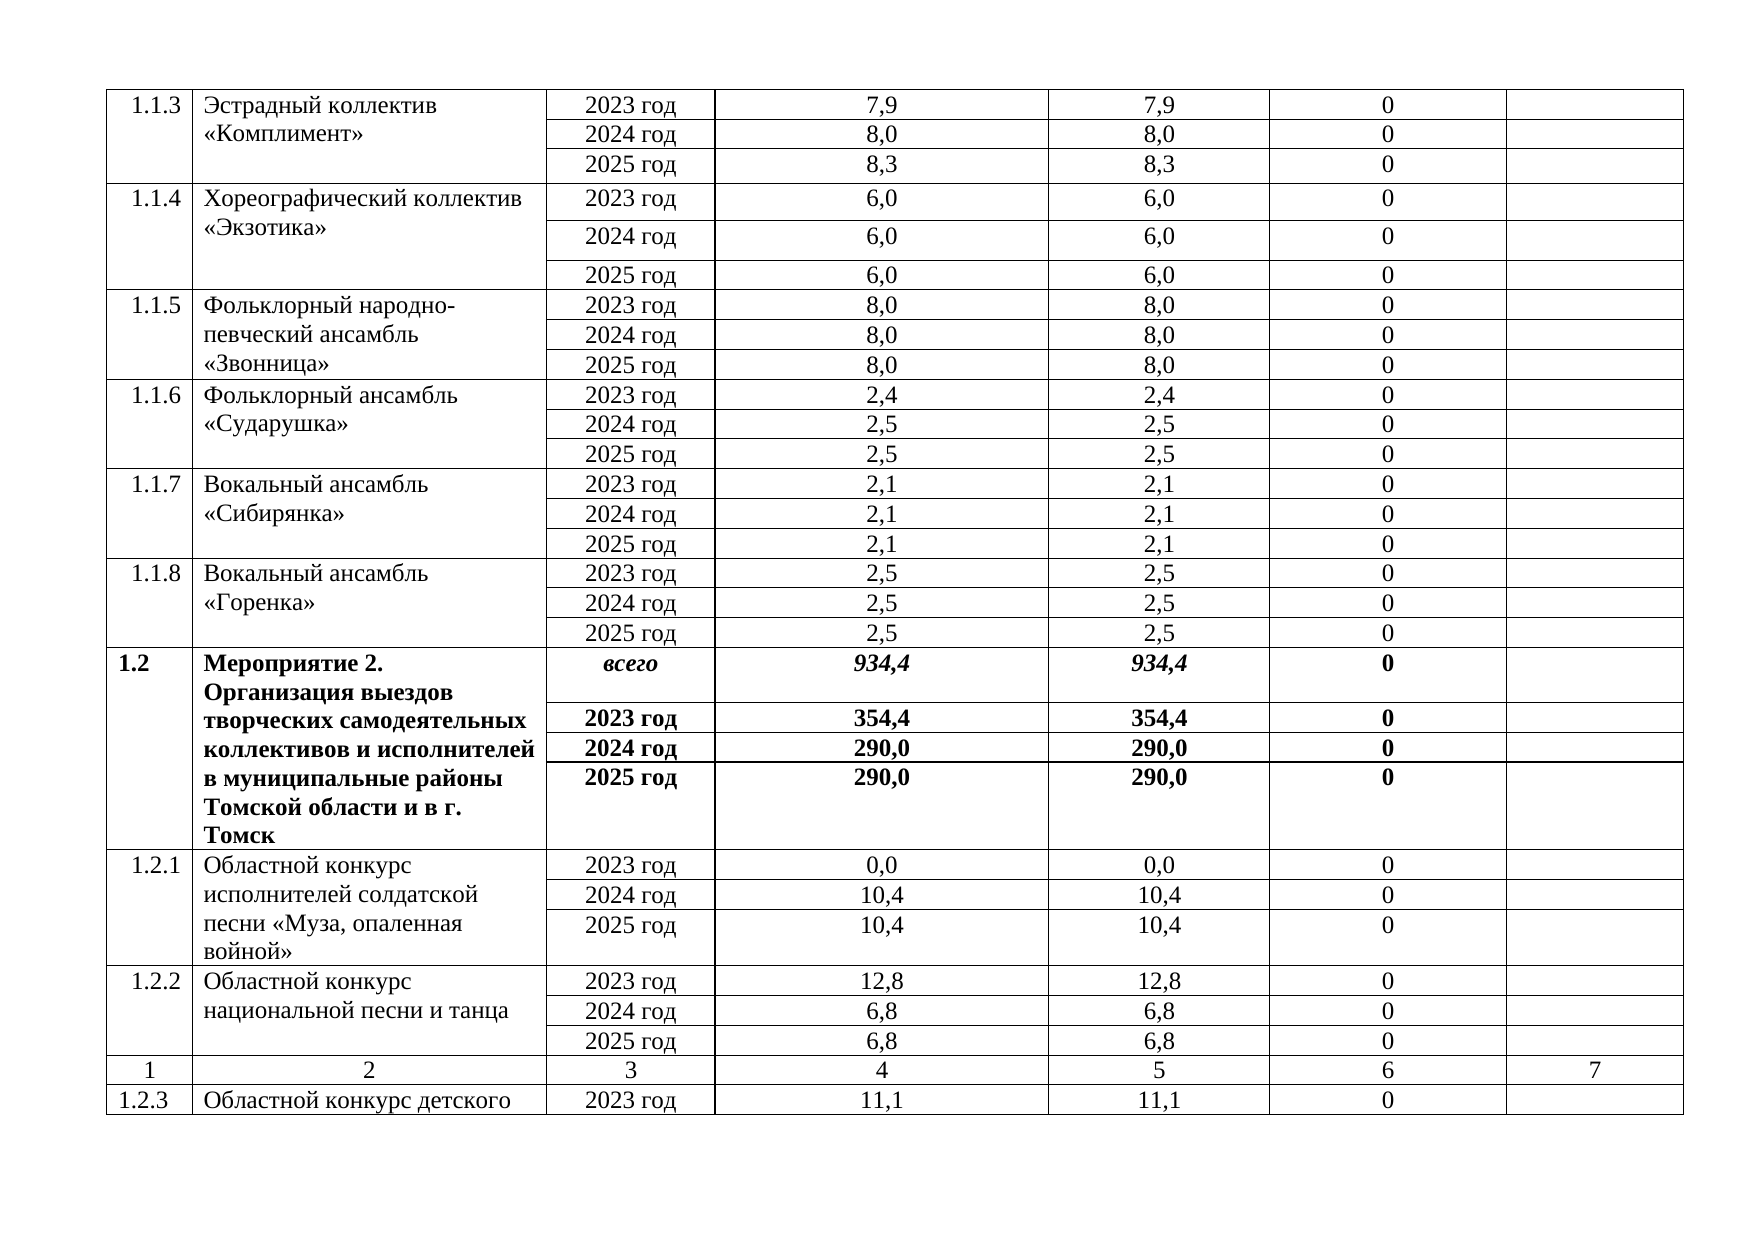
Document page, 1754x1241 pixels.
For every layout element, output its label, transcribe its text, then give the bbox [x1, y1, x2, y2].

table_cell 0 [1270, 763, 1506, 849]
table_cell 2025 год [547, 1026, 714, 1054]
table_cell 2,5 [716, 439, 1048, 468]
table_cell [1507, 529, 1683, 557]
table_cell [1507, 90, 1683, 118]
table_cell Мероприятие 2. Организация выездов творческих самодеятельных коллективов и исполнителей в муниципальные районы Томской области и в г. Томск [193, 648, 546, 849]
table_cell 12,8 [716, 966, 1048, 995]
table_cell 8,0 [1049, 290, 1269, 319]
table_cell 12,8 [1049, 966, 1269, 995]
table_cell [1507, 350, 1683, 379]
table_cell [1507, 149, 1683, 182]
table_cell 2025 год [547, 439, 714, 468]
table_cell 2,4 [1049, 380, 1269, 408]
table_cell 2023 год [547, 90, 714, 118]
table_cell 0 [1270, 880, 1506, 909]
table_cell [1507, 588, 1683, 617]
table_cell [1507, 910, 1683, 965]
table_cell 1.2.2 [107, 966, 192, 1054]
table_cell [1507, 439, 1683, 468]
table_cell 0 [1270, 469, 1506, 498]
table_cell Вокальный ансамбль «Сибирянка» [193, 469, 546, 557]
table_cell 1.1.7 [107, 469, 192, 557]
table_cell 0 [1270, 410, 1506, 438]
table_cell Областной конкурс исполнителей солдатской песни «Муза, опаленная войной» [193, 850, 546, 965]
table_cell Фольклорный ансамбль «Сударушка» [193, 380, 546, 468]
table_cell [1507, 320, 1683, 349]
table_cell [1507, 996, 1683, 1025]
table_cell 2025 год [547, 529, 714, 557]
table_cell [1507, 261, 1683, 289]
table_cell [1507, 850, 1683, 879]
table_cell 2,1 [1049, 529, 1269, 557]
table_cell 6,8 [716, 996, 1048, 1025]
table_cell 0 [1270, 184, 1506, 220]
table_cell 290,0 [1049, 763, 1269, 849]
table_cell 8,0 [716, 350, 1048, 379]
table_cell 10,4 [716, 910, 1048, 965]
table_cell 934,4 [1049, 648, 1269, 702]
table_cell 8,0 [716, 290, 1048, 319]
table_cell [1507, 184, 1683, 220]
table_cell 0 [1270, 529, 1506, 557]
table_cell 1.2.3 [107, 1085, 192, 1114]
table_cell 2 [193, 1056, 546, 1084]
table_cell [1507, 380, 1683, 408]
table_cell 2,4 [716, 380, 1048, 408]
table_cell 0 [1270, 850, 1506, 879]
table_cell 2,5 [1049, 618, 1269, 647]
table_cell 8,0 [1049, 320, 1269, 349]
table_cell 1.2.1 [107, 850, 192, 965]
table_cell 6,0 [1049, 261, 1269, 289]
table_cell 5 [1049, 1056, 1269, 1084]
table_cell 934,4 [716, 648, 1048, 702]
table_cell Вокальный ансамбль «Горенка» [193, 559, 546, 647]
table_cell [1507, 120, 1683, 148]
table_cell [1507, 499, 1683, 528]
table_cell 6,0 [716, 261, 1048, 289]
table_cell 0 [1270, 910, 1506, 965]
table_cell 6,8 [1049, 996, 1269, 1025]
table_cell 1.1.5 [107, 290, 192, 379]
table_cell [1507, 648, 1683, 702]
table_cell 0 [1270, 1085, 1506, 1114]
table_cell 8,0 [1049, 120, 1269, 148]
table_cell [1507, 469, 1683, 498]
table_cell 2,5 [1049, 588, 1269, 617]
table_cell 6,8 [716, 1026, 1048, 1054]
table_cell 11,1 [716, 1085, 1048, 1114]
table_cell 290,0 [1049, 733, 1269, 761]
table_cell 2023 год [547, 559, 714, 587]
table_cell 2024 год [547, 588, 714, 617]
table_cell 2024 год [547, 120, 714, 148]
table_cell Фольклорный народно-певческий ансамбль «Звонница» [193, 290, 546, 379]
table_cell 2023 год [547, 184, 714, 220]
table_cell 2025 год [547, 350, 714, 379]
table_cell 354,4 [716, 703, 1048, 732]
table_cell 1.1.3 [107, 90, 192, 182]
table_cell [1507, 1026, 1683, 1054]
table_cell 2025 год [547, 149, 714, 182]
table_cell 0 [1270, 588, 1506, 617]
table_cell [1507, 880, 1683, 909]
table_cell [193, 1085, 546, 1114]
table_cell 0 [1270, 733, 1506, 761]
table_cell 0 [1270, 350, 1506, 379]
table_cell 0 [1270, 648, 1506, 702]
table_cell 0,0 [716, 850, 1048, 879]
table_cell 2,1 [716, 469, 1048, 498]
table_cell 1.1.8 [107, 559, 192, 647]
table_cell 0 [1270, 290, 1506, 319]
table_cell [1507, 290, 1683, 319]
table_cell 2025 год [547, 618, 714, 647]
table_cell 0 [1270, 499, 1506, 528]
table_cell [1507, 221, 1683, 259]
table_cell 7 [1507, 1056, 1683, 1084]
table_cell 0 [1270, 90, 1506, 118]
table_cell 2,1 [1049, 469, 1269, 498]
table_cell 1.1.6 [107, 380, 192, 468]
table_cell [1507, 733, 1683, 761]
table_cell 2,5 [1049, 559, 1269, 587]
table_cell 1.1.4 [107, 184, 192, 289]
table_cell 2024 год [547, 320, 714, 349]
table_cell 2023 год [547, 380, 714, 408]
table_cell 2024 год [547, 880, 714, 909]
table_cell [1507, 618, 1683, 647]
table_cell 7,9 [716, 90, 1048, 118]
table_cell 2023 год [547, 966, 714, 995]
table_cell 2,5 [716, 588, 1048, 617]
table_cell [1507, 410, 1683, 438]
table_cell [1507, 703, 1683, 732]
table_cell 8,3 [716, 149, 1048, 182]
table_cell 0 [1270, 618, 1506, 647]
table_cell 0,0 [1049, 850, 1269, 879]
table_cell 2023 год [547, 1085, 714, 1114]
table_cell 2,1 [716, 529, 1048, 557]
table_cell 0 [1270, 221, 1506, 259]
table_cell 2024 год [547, 499, 714, 528]
table_cell 2024 год [547, 410, 714, 438]
table_cell 0 [1270, 261, 1506, 289]
table_cell Хореографический коллектив «Экзотика» [193, 184, 546, 289]
table_cell 2,1 [716, 499, 1048, 528]
table_cell 2,5 [716, 618, 1048, 647]
table_cell 2,5 [1049, 439, 1269, 468]
table_cell 354,4 [1049, 703, 1269, 732]
table_cell 8,0 [716, 120, 1048, 148]
table_cell 2,5 [716, 559, 1048, 587]
table_cell 10,4 [716, 880, 1048, 909]
table_cell 2023 год [547, 850, 714, 879]
table_cell 1 [107, 1056, 192, 1084]
table_cell 6,0 [716, 221, 1048, 259]
table_cell [1507, 559, 1683, 587]
table_cell 2025 год [547, 910, 714, 965]
table_cell [1507, 1085, 1683, 1114]
table_cell 2,1 [1049, 499, 1269, 528]
table_cell 11,1 [1049, 1085, 1269, 1114]
table_cell 0 [1270, 966, 1506, 995]
table_cell 2024 год [547, 996, 714, 1025]
table_cell 2023 год [547, 290, 714, 319]
table_cell 2024 год [547, 221, 714, 259]
table_cell [1507, 763, 1683, 849]
table_cell 8,0 [716, 320, 1048, 349]
table_cell 2,5 [1049, 410, 1269, 438]
table_cell 6,0 [1049, 184, 1269, 220]
table_cell 2025 год [547, 763, 714, 849]
table_cell 8,3 [1049, 149, 1269, 182]
table_cell 0 [1270, 703, 1506, 732]
table_cell 0 [1270, 996, 1506, 1025]
table_cell 1.2 [107, 648, 192, 849]
table_cell [1507, 966, 1683, 995]
table_cell 0 [1270, 149, 1506, 182]
table_cell 0 [1270, 380, 1506, 408]
table_cell Эстрадный коллектив «Комплимент» [193, 90, 546, 182]
table_cell 2023 год [547, 703, 714, 732]
table_cell 7,9 [1049, 90, 1269, 118]
table_cell 0 [1270, 320, 1506, 349]
table_cell 0 [1270, 559, 1506, 587]
table_cell 290,0 [716, 763, 1048, 849]
table_cell 4 [716, 1056, 1048, 1084]
table_cell 6,0 [716, 184, 1048, 220]
table_cell Областной конкурс национальной песни и танца [193, 966, 546, 1054]
table_cell 3 [547, 1056, 714, 1084]
table_cell 2023 год [547, 469, 714, 498]
table_cell 0 [1270, 120, 1506, 148]
table_cell 2025 год [547, 261, 714, 289]
table_cell 2,5 [716, 410, 1048, 438]
table_cell 6,8 [1049, 1026, 1269, 1054]
table_cell 6 [1270, 1056, 1506, 1084]
table_cell 10,4 [1049, 910, 1269, 965]
table_cell 290,0 [716, 733, 1048, 761]
table_cell всего [547, 648, 714, 702]
table_cell 0 [1270, 439, 1506, 468]
table_cell 8,0 [1049, 350, 1269, 379]
table_cell 2024 год [547, 733, 714, 761]
table_cell 0 [1270, 1026, 1506, 1054]
table_cell 10,4 [1049, 880, 1269, 909]
table_cell 6,0 [1049, 221, 1269, 259]
